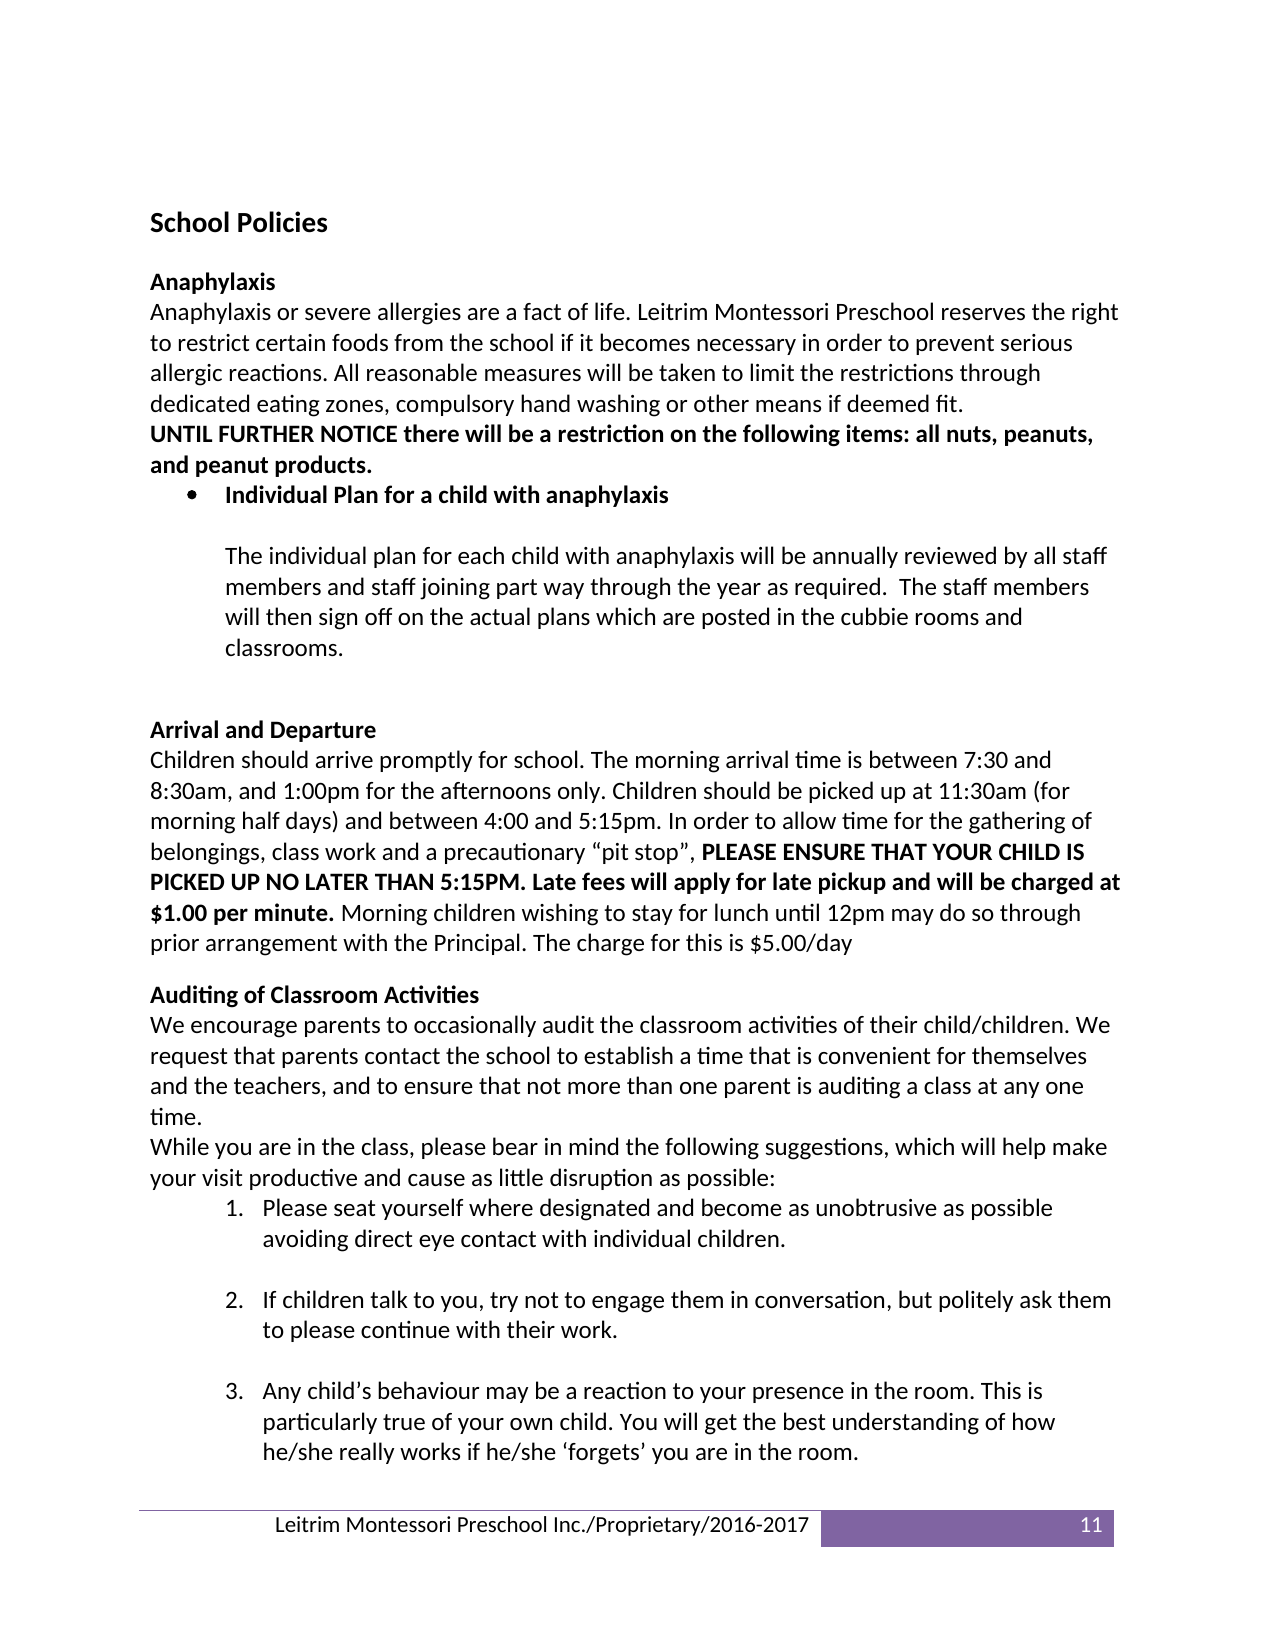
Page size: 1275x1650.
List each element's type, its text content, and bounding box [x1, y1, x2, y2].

list If children talk to you, try not to engage them in conversation, but politely ask them to please continue with their work. [225, 1284, 1125, 1345]
text Arrival and Departure Children should arrive promptly for school. The morning arrival time is between 7:30 and 8:30am, and 1:00pm for the afternoons only. Children should be picked up at 11:30am (for morning half days) and between 4:00 and 5:15pm. In order to allow time for the gathering of belongings, class work and a precautionary “pit stop”, PLEASE ENSURE THAT YOUR CHILD IS PICKED UP NO LATER THAN 5:15PM. Late fees will apply for late pickup and will be charged at $1.00 per minute. Morning children wishing to stay for lunch until 12pm may do so through prior arrangement with the Principal. The charge for this is $5.00/day [150, 714, 1125, 958]
list Individual Plan for a child with anaphylaxis [187, 479, 1125, 510]
text While you are in the class, please bear in mind the following suggestions, which will help make your visit productive and cause as little disruption as possible: [150, 1131, 1125, 1192]
text Auditing of Classroom Activities We encourage parents to occasionally audit the classroom activities of their child/children. We request that parents contact the school to establish a time that is convenient for themselves and the teachers, and to ensure that not more than one parent is auditing a class at any one time. [150, 979, 1125, 1131]
text The individual plan for each child with anaphylaxis will be annually reviewed by all staff members and staff joining part way through the year as required. The staff members will then sign off on the actual plans which are posted in the cubbie rooms and classrooms. [150, 540, 1125, 662]
list Please seat yourself where designated and become as unobtrusive as possible avoiding direct eye contact with individual children. [225, 1192, 1125, 1253]
list Any child’s behaviour may be a reaction to your presence in the room. This is particularly true of your own child. You will get the best understanding of how he/she really works if he/she ‘forgets’ you are in the room. [225, 1376, 1125, 1467]
text Anaphylaxis Anaphylaxis or severe allergies are a fact of life. Leitrim Montessori Preschool reserves the right to restrict certain foods from the school if it becomes necessary in order to prevent serious allergic reactions. All reasonable measures will be taken to limit the restrictions through dedicated eating zones, compulsory hand washing or other means if deemed fit. UNTIL FURTHER NOTICE there will be a restriction on the following items: all nuts, peanuts, and peanut products. [150, 266, 1125, 479]
text School Policies [150, 204, 1125, 239]
